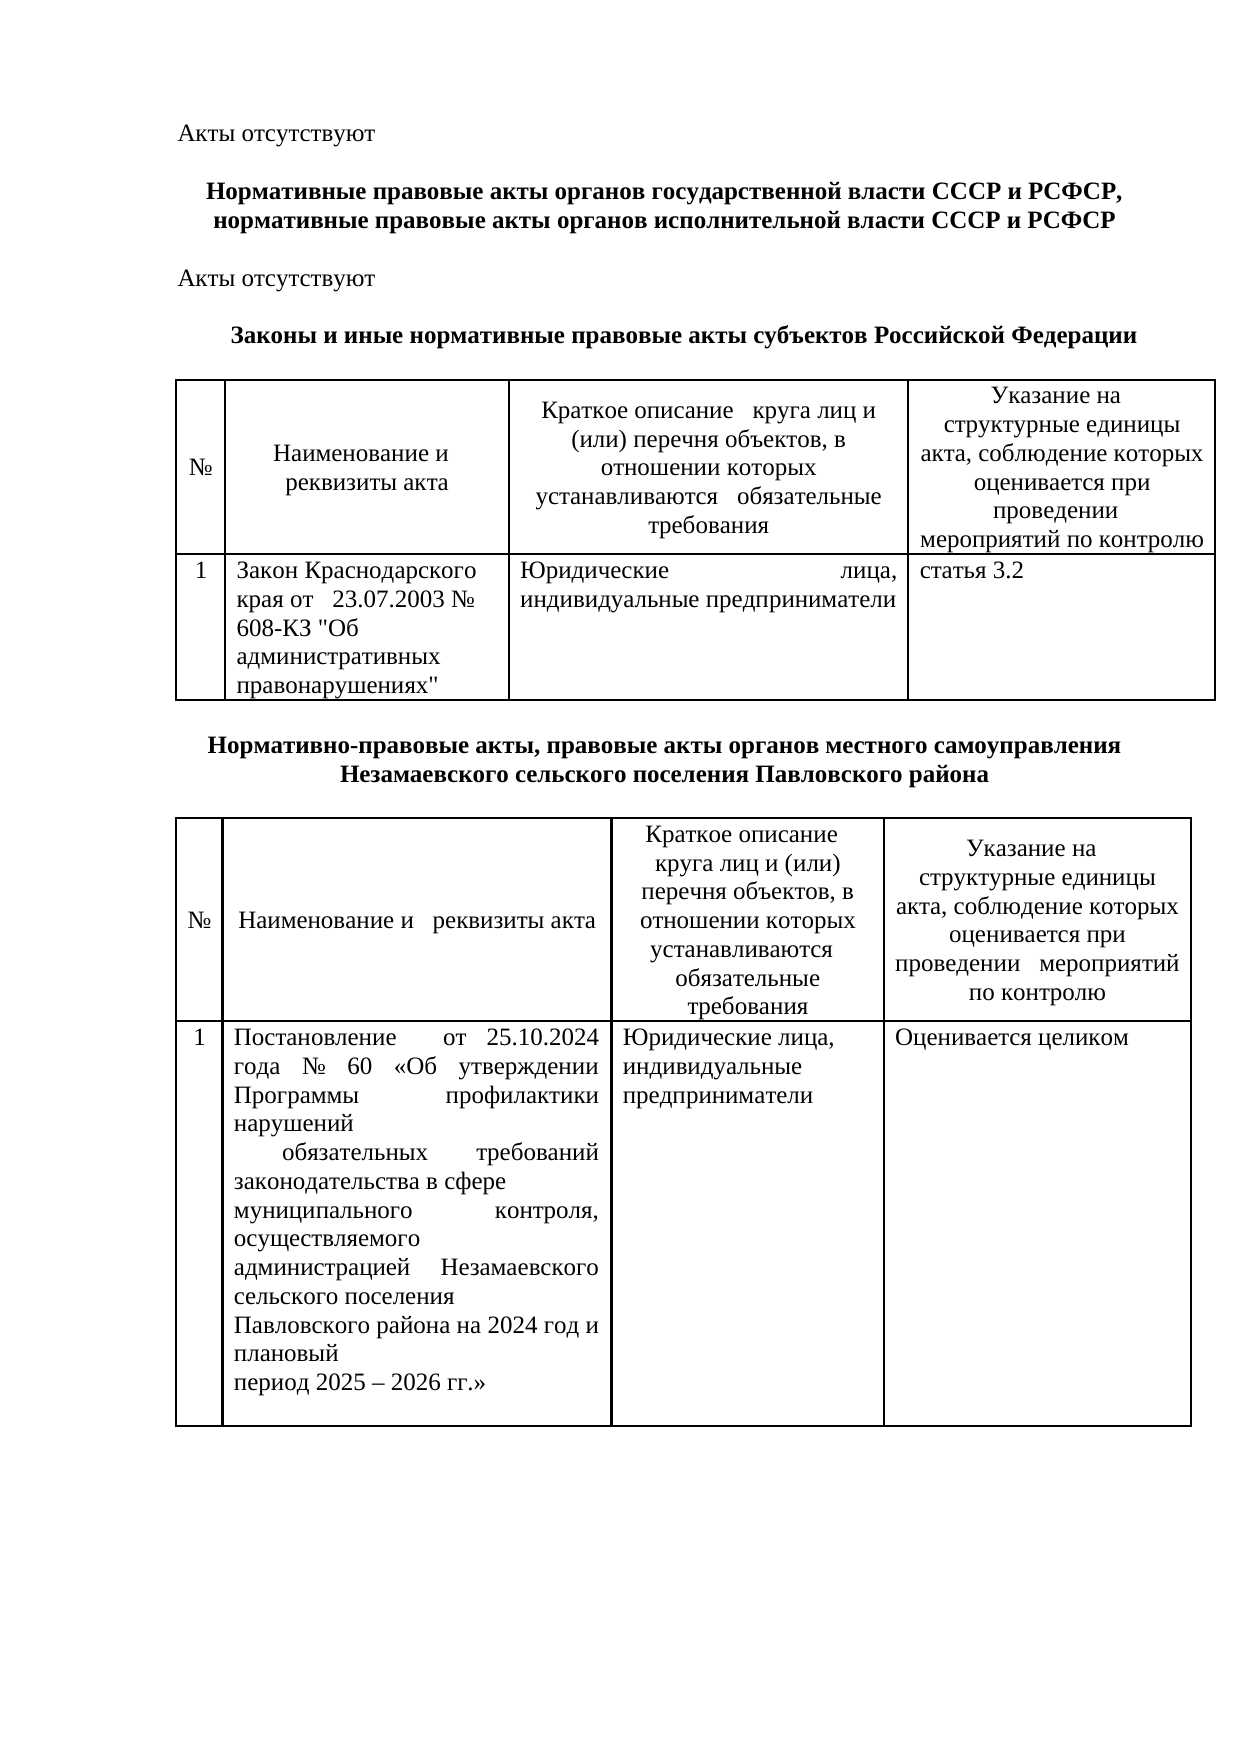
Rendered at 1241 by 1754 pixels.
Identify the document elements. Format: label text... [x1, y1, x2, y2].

text Нормативно-правовые акты, правовые акты органов местного самоуправления Незамаевского сельского поселения Павловского района [177, 730, 1152, 788]
table_cell Оценивается целиком [885, 1022, 1190, 1425]
text Нормативные правовые акты органов государственной власти СССР и РСФСР, нормативные правовые акты органов исполнительной власти СССР и РСФСР [177, 176, 1152, 233]
table_cell статья 3.2 [909, 555, 1214, 699]
table_header Наименование и реквизиты акта [224, 819, 610, 1020]
table_cell 1 [177, 555, 224, 699]
table_cell Юридические лица, индивидуальные предприниматели [510, 555, 907, 699]
table_header Краткое описание круга лиц и (или) перечня объектов, в отношении которых устанавливаются обязательные требования [613, 819, 883, 1020]
table_cell Постановление от 25.10.2024 года № 60 «Об утверждении Программы профилактики нарушений обязательных требований законодательства в сфере муниципального контроля, осуществляемого администрацией Незамаевского сельского поселения Павловского района на 2024 год и плановый период 2025 – 2026 гг.» [224, 1022, 610, 1425]
table_cell Закон Краснодарского края от 23.07.2003 № 608-КЗ "Об административных правонарушениях" [226, 555, 508, 699]
table_cell Юридические лица, индивидуальные предприниматели [613, 1022, 883, 1425]
table_header Краткое описание круга лиц и (или) перечня объектов, в отношении которых устанавливаются обязательные требования [510, 381, 907, 553]
table_header № [177, 819, 221, 1020]
text Законы и иные нормативные правовые акты субъектов Российской Федерации [177, 321, 1152, 349]
text Акты отсутствуют [177, 263, 1152, 291]
table_header № [177, 381, 224, 553]
table_cell 1 [177, 1022, 221, 1425]
table_header Указание на структурные единицы акта, соблюдение которых оценивается при проведении мероприятий по контролю [909, 381, 1214, 553]
text Акты отсутствуют [177, 118, 1152, 147]
table_header Указание на структурные единицы акта, соблюдение которых оценивается при проведении мероприятий по контролю [885, 819, 1190, 1020]
table_header Наименование и реквизиты акта [226, 381, 508, 553]
